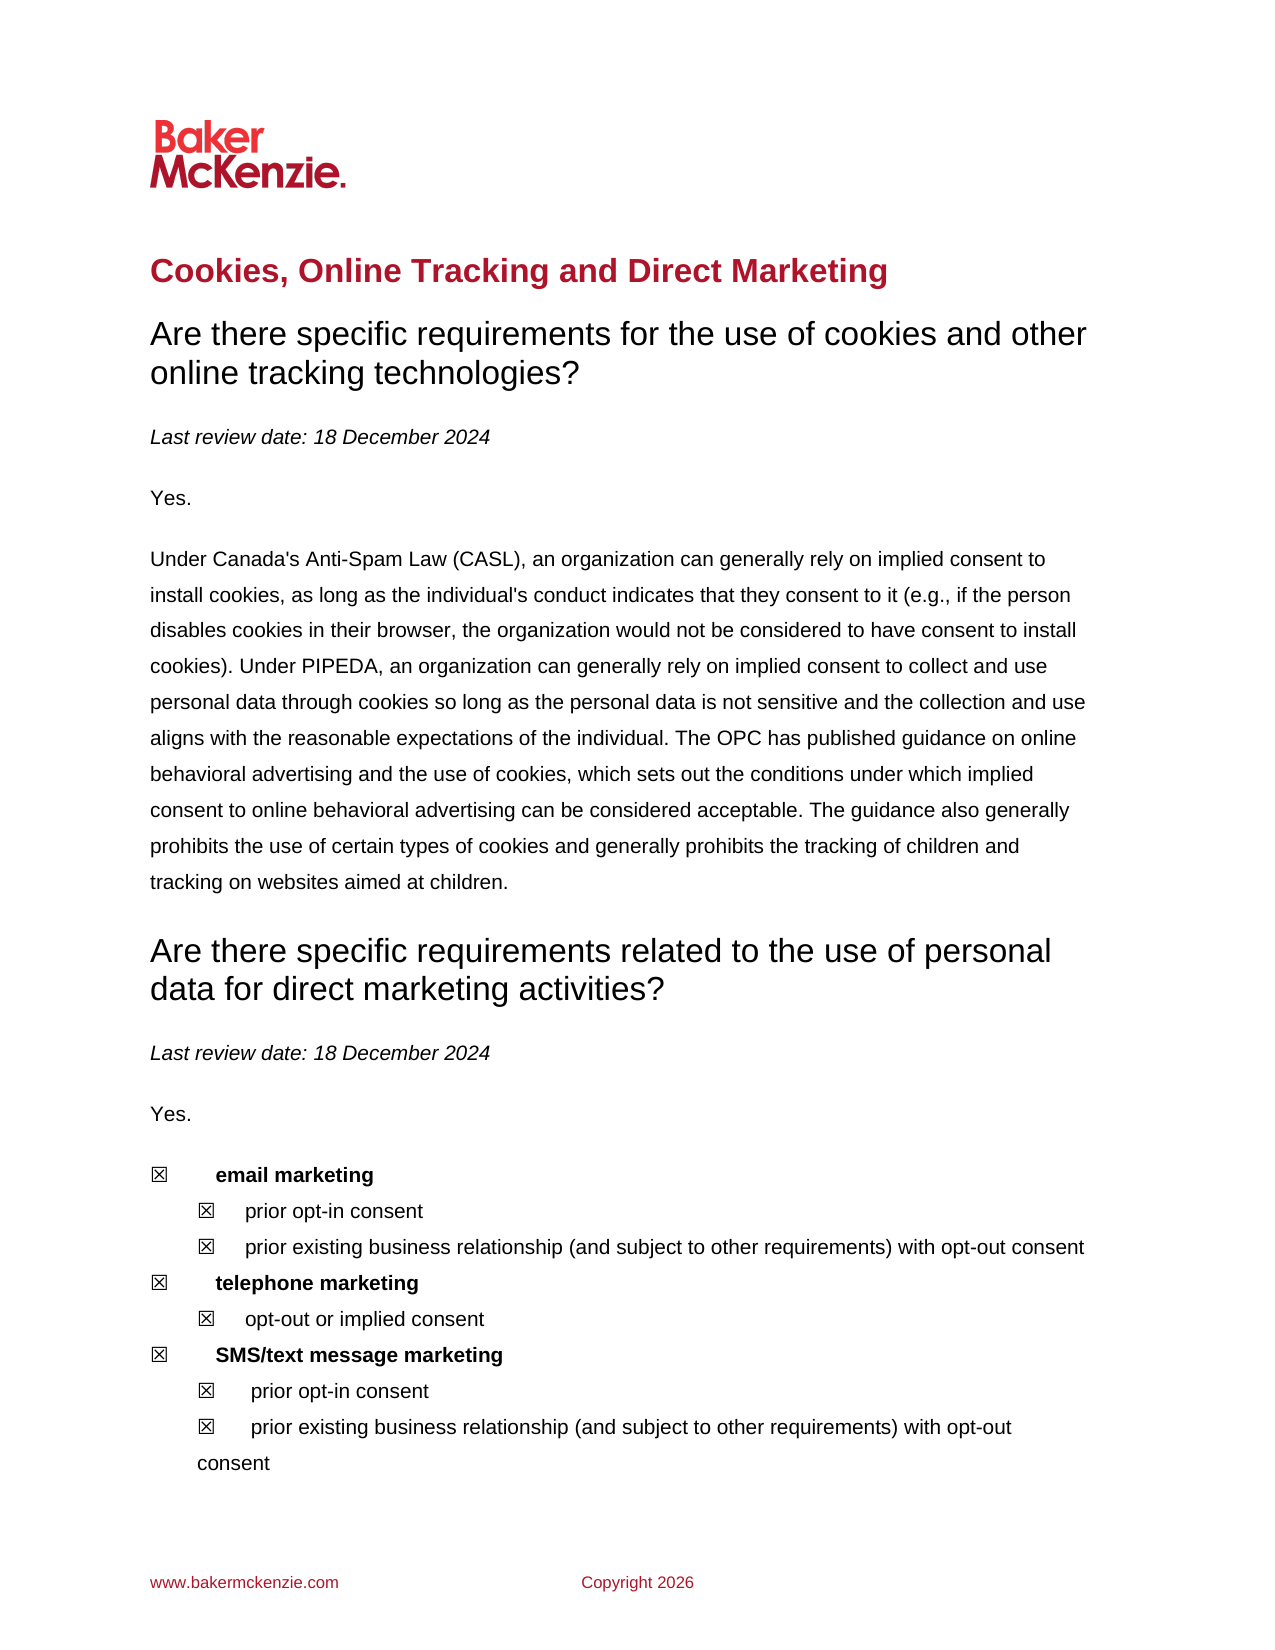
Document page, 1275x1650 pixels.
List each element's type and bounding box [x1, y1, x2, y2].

picture [150, 120, 346, 189]
